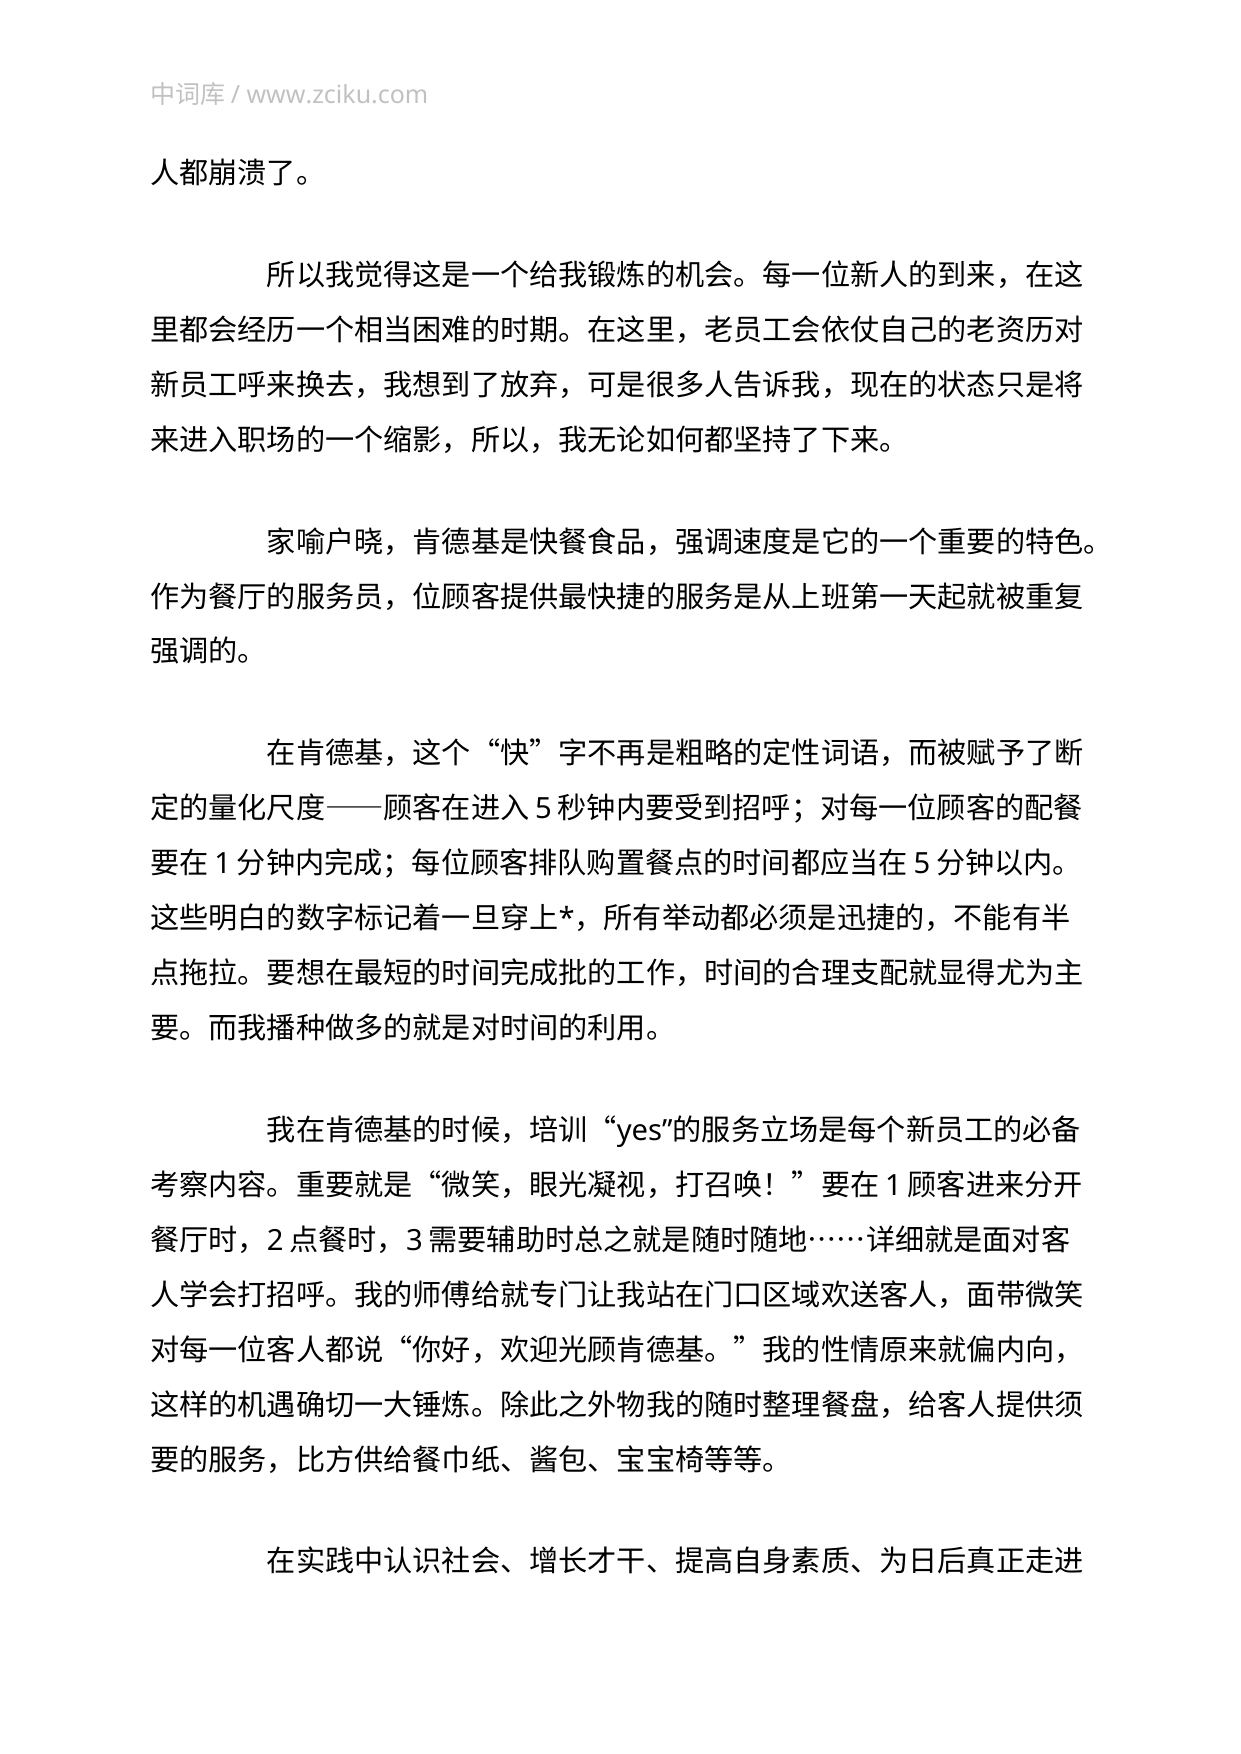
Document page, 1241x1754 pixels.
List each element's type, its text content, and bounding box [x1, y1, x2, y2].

text 在肯德基，这个“快”字不再是粗略的定性词语，而被赋予了断定的量化尺度――顾客在进入5秒钟内要受到招呼；对每一位顾客的配餐要在1分钟内完成；每位顾客排队购置餐点的时间都应当在5分钟以内。这些明白的数字标记着一旦穿上*，所有举动都必须是迅捷的，不能有半点拖拉。要想在最短的时间完成批的工作，时间的合理支配就显得尤为主要。而我播种做多的就是对时间的利用。 [150, 730, 1090, 1047]
text 所以我觉得这是一个给我锻炼的机会。每一位新人的到来，在这里都会经历一个相当困难的时期。在这里，老员工会依仗自己的老资历对新员工呼来换去，我想到了放弃，可是很多人告诉我，现在的状态只是将来进入职场的一个缩影，所以，我无论如何都坚持了下来。 [150, 252, 1090, 459]
text 我在肯德基的时候，培训“yes”的服务立场是每个新员工的必备考察内容。重要就是“微笑，眼光凝视，打召唤！”要在1顾客进来分开餐厅时，2点餐时，3需要辅助时总之就是随时随地……详细就是面对客人学会打招呼。我的师傅给就专门让我站在门口区域欢送客人，面带微笑对每一位客人都说“你好，欢迎光顾肯德基。”我的性情原来就偏内向，这样的机遇确切一大锤炼。除此之外物我的随时整理餐盘，给客人提供须要的服务，比方供给餐巾纸、酱包、宝宝椅等等。 [150, 1106, 1090, 1478]
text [150, 1538, 1090, 1580]
text 家喻户晓，肯德基是快餐食品，强调速度是它的一个重要的特色。作为餐厅的服务员，位顾客提供最快捷的服务是从上班第一天起就被重复强调的。 [150, 518, 1090, 670]
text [150, 150, 1090, 192]
